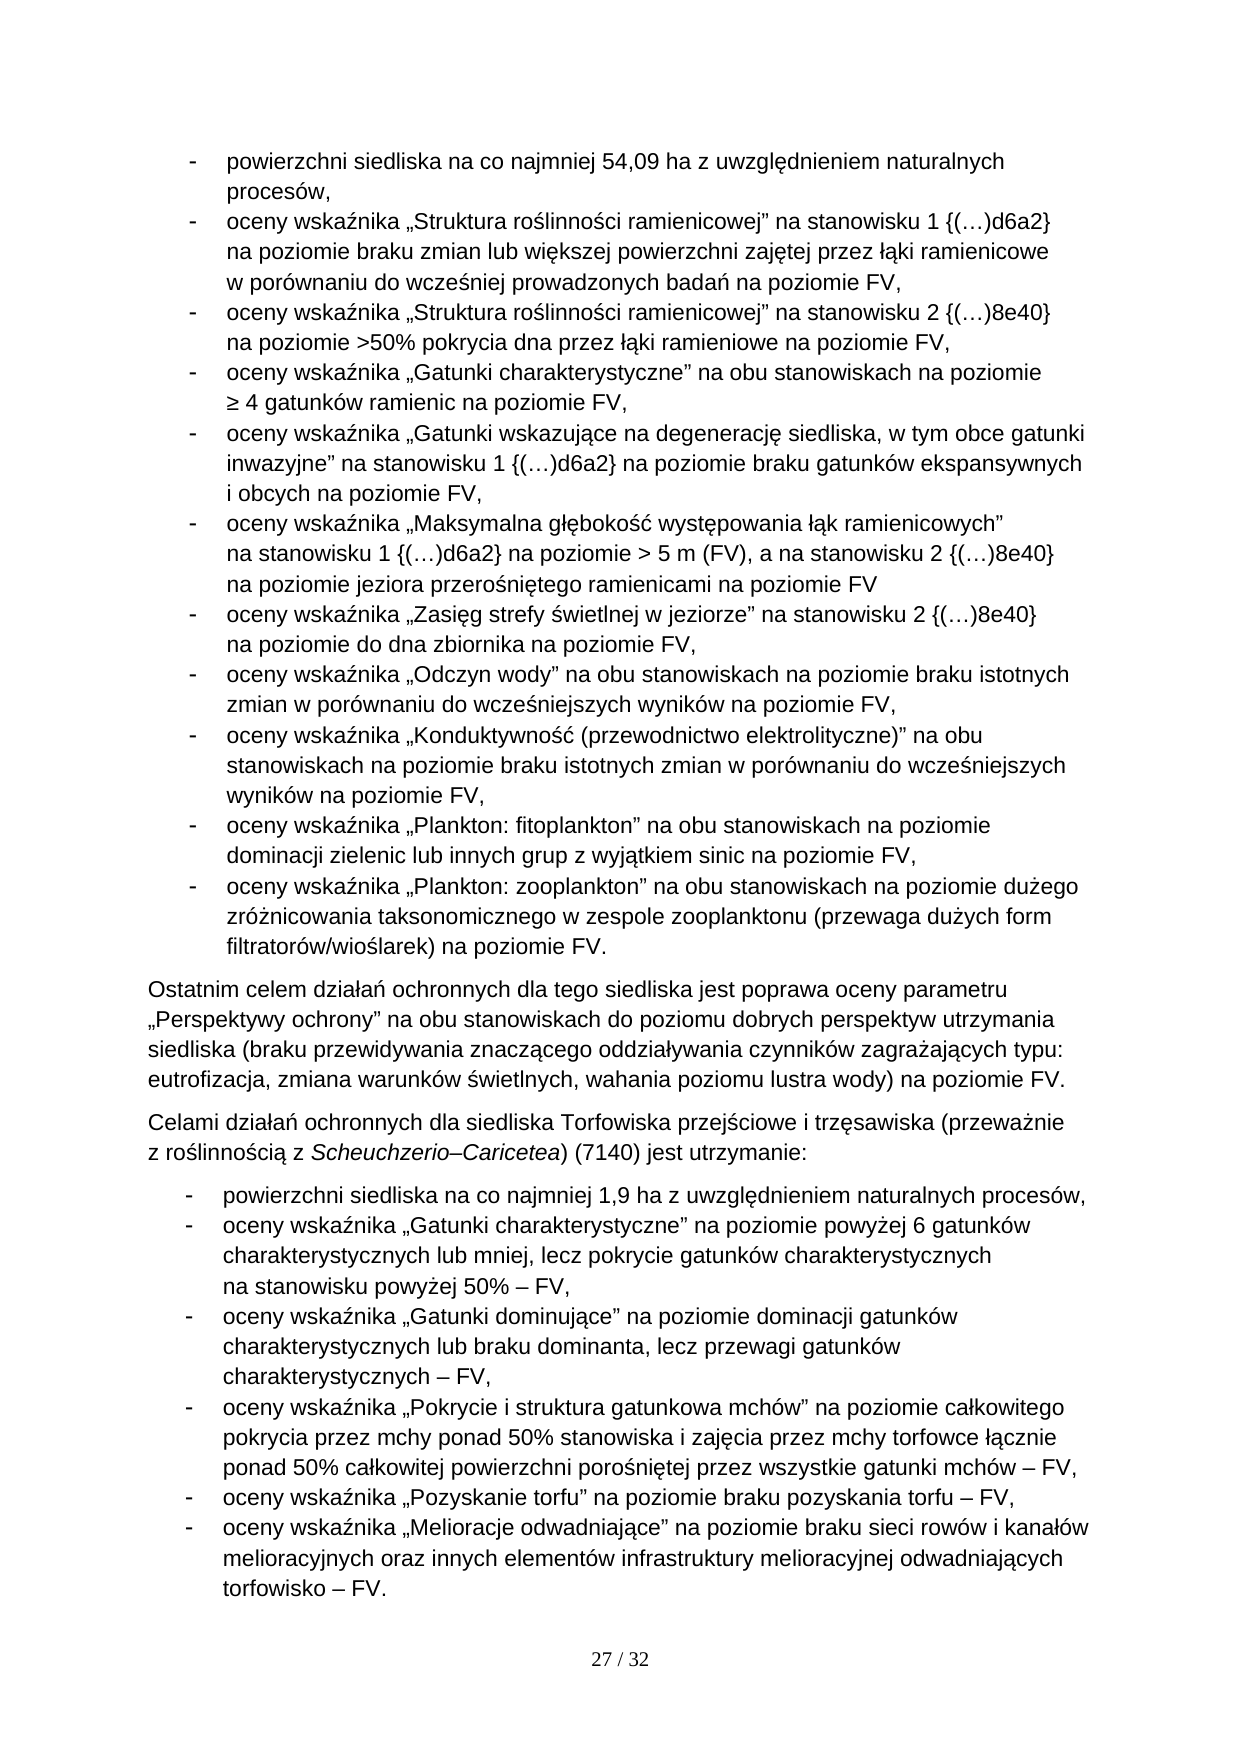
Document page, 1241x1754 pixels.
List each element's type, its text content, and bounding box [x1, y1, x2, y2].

list oceny wskaźnika „Odczyn wody” na obu stanowiskach na poziomie braku istotnych zmian w porównaniu do wcześniejszych wyników na poziomie FV, [189, 661, 1093, 718]
list oceny wskaźnika „Melioracje odwadniające” na poziomie braku sieci rowów i kanałów melioracyjnych oraz innych elementów infrastruktury melioracyjnej odwadniających torfowisko – FV. [185, 1514, 1093, 1601]
list oceny wskaźnika „Struktura roślinności ramienicowej” na stanowisku 1 {(…)d6a2} na poziomie braku zmian lub większej powierzchni zajętej przez łąki ramienicowe w porównaniu do wcześniej prowadzonych badań na poziomie FV, [189, 208, 1093, 295]
list oceny wskaźnika „Gatunki dominujące” na poziomie dominacji gatunków charakterystycznych lub braku dominanta, lecz przewagi gatunków charakterystycznych – FV, [185, 1303, 1093, 1390]
list powierzchni siedliska na co najmniej 54,09 ha z uwzględnieniem naturalnych procesów, [189, 148, 1093, 204]
list oceny wskaźnika „Konduktywność (przewodnictwo elektrolityczne)” na obu stanowiskach na poziomie braku istotnych zmian w porównaniu do wcześniejszych wyników na poziomie FV, [189, 722, 1093, 808]
list oceny wskaźnika „Pokrycie i struktura gatunkowa mchów” na poziomie całkowitego pokrycia przez mchy ponad 50% stanowiska i zajęcia przez mchy torfowce łącznie ponad 50% całkowitej powierzchni porośniętej przez wszystkie gatunki mchów – FV, [185, 1393, 1093, 1480]
list oceny wskaźnika „Plankton: zooplankton” na obu stanowiskach na poziomie dużego zróżnicowania taksonomicznego w zespole zooplanktonu (przewaga dużych form filtratorów/wioślarek) na poziomie FV. [189, 873, 1093, 959]
list oceny wskaźnika „Maksymalna głębokość występowania łąk ramienicowych” na stanowisku 1 {(…)d6a2} na poziomie > 5 m (FV), a na stanowisku 2 {(…)8e40} na poziomie jeziora przerośniętego ramienicami na poziomie FV [189, 510, 1093, 597]
list oceny wskaźnika „Zasięg strefy świetlnej w jeziorze” na stanowisku 2 {(…)8e40} na poziomie do dna zbiornika na poziomie FV, [189, 601, 1093, 657]
text Celami działań ochronnych dla siedliska Torfowiska przejściowe i trzęsawiska (przeważnie z roślinnością z Scheuchzerio–Caricetea) (7140) jest utrzymanie: [148, 1109, 1093, 1166]
list oceny wskaźnika „Gatunki wskazujące na degenerację siedliska, w tym obce gatunki inwazyjne” na stanowisku 1 {(…)d6a2} na poziomie braku gatunków ekspansywnych i obcych na poziomie FV, [189, 419, 1093, 506]
list oceny wskaźnika „Gatunki charakterystyczne” na poziomie powyżej 6 gatunków charakterystycznych lub mniej, lecz pokrycie gatunków charakterystycznych na stanowisku powyżej 50% – FV, [185, 1212, 1093, 1299]
text Ostatnim celem działań ochronnych dla tego siedliska jest poprawa oceny parametru „Perspektywy ochrony” na obu stanowiskach do poziomu dobrych perspektyw utrzymania siedliska (braku przewidywania znaczącego oddziaływania czynników zagrażających typu: eutrofizacja, zmiana warunków świetlnych, wahania poziomu lustra wody) na poziomie FV. [148, 976, 1093, 1093]
list oceny wskaźnika „Plankton: fitoplankton” na obu stanowiskach na poziomie dominacji zielenic lub innych grup z wyjątkiem sinic na poziomie FV, [189, 812, 1093, 869]
list oceny wskaźnika „Struktura roślinności ramienicowej” na stanowisku 2 {(…)8e40} na poziomie >50% pokrycia dna przez łąki ramieniowe na poziomie FV, [189, 299, 1093, 355]
list powierzchni siedliska na co najmniej 1,9 ha z uwzględnieniem naturalnych procesów, [185, 1182, 1093, 1208]
list oceny wskaźnika „Pozyskanie torfu” na poziomie braku pozyskania torfu – FV, [185, 1484, 1093, 1511]
list oceny wskaźnika „Gatunki charakterystyczne” na obu stanowiskach na poziomie ≥ 4 gatunków ramienic na poziomie FV, [189, 359, 1093, 416]
